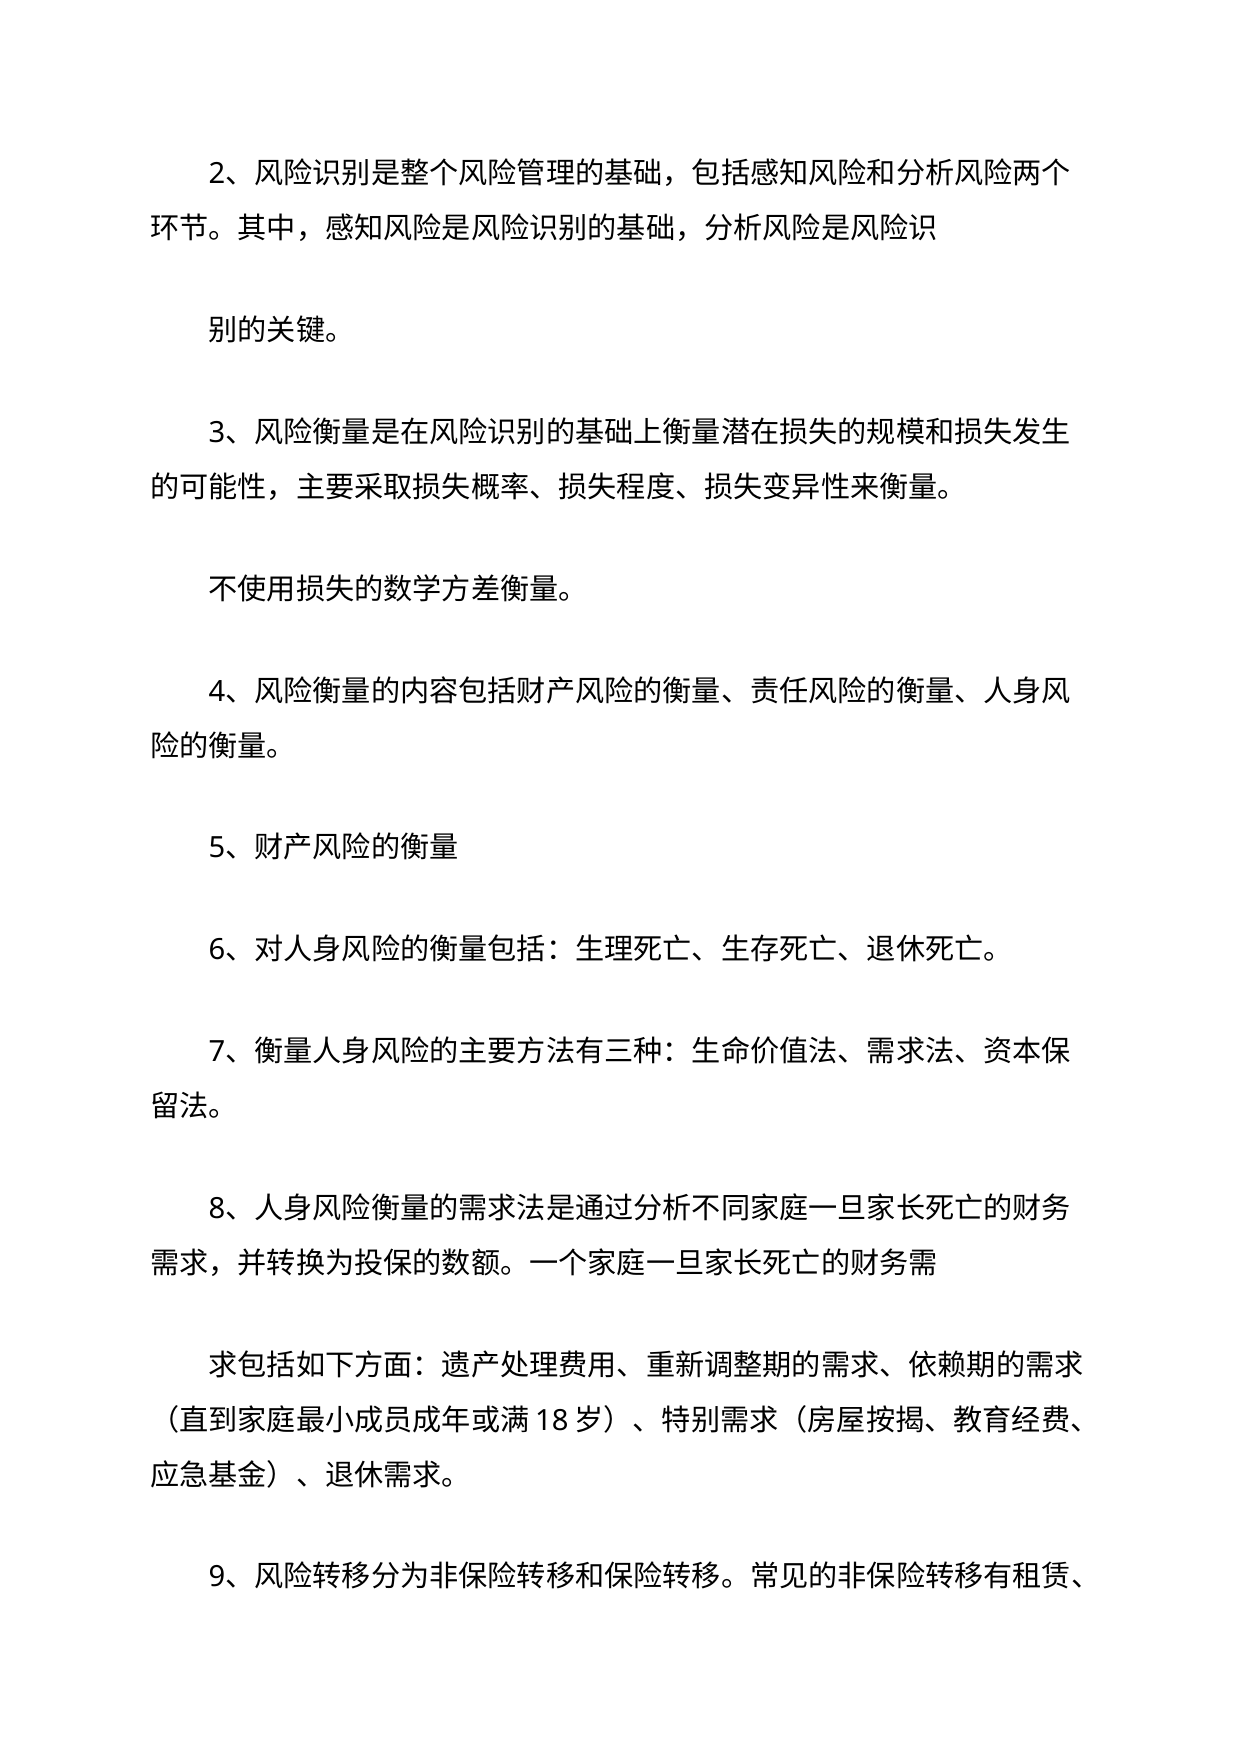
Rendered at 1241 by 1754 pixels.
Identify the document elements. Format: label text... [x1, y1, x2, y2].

text 3、风险衡量是在风险识别的基础上衡量潜在损失的规模和损失发生的可能性，主要采取损失概率、损失程度、损失变异性来衡量。 [150, 408, 1090, 506]
text 5、财产风险的衡量 [150, 824, 1090, 866]
text 6、对人身风险的衡量包括：生理死亡、生存死亡、退休死亡。 [150, 926, 1090, 968]
text 2、风险识别是整个风险管理的基础，包括感知风险和分析风险两个环节。其中，感知风险是风险识别的基础，分析风险是风险识 [150, 150, 1090, 247]
text 4、风险衡量的内容包括财产风险的衡量、责任风险的衡量、人身风险的衡量。 [150, 667, 1090, 764]
text 8、人身风险衡量的需求法是通过分析不同家庭一旦家长死亡的财务需求，并转换为投保的数额。一个家庭一旦家长死亡的财务需 [150, 1184, 1090, 1282]
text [150, 1553, 1090, 1595]
text 别的关键。 [150, 307, 1090, 349]
text 求包括如下方面：遗产处理费用、重新调整期的需求、依赖期的需求（直到家庭最小成员成年或满18岁）、特别需求（房屋按揭、教育经费、应急基金）、退休需求。 [150, 1341, 1090, 1493]
text 7、衡量人身风险的主要方法有三种：生命价值法、需求法、资本保留法。 [150, 1028, 1090, 1125]
text 不使用损失的数学方差衡量。 [150, 565, 1090, 608]
